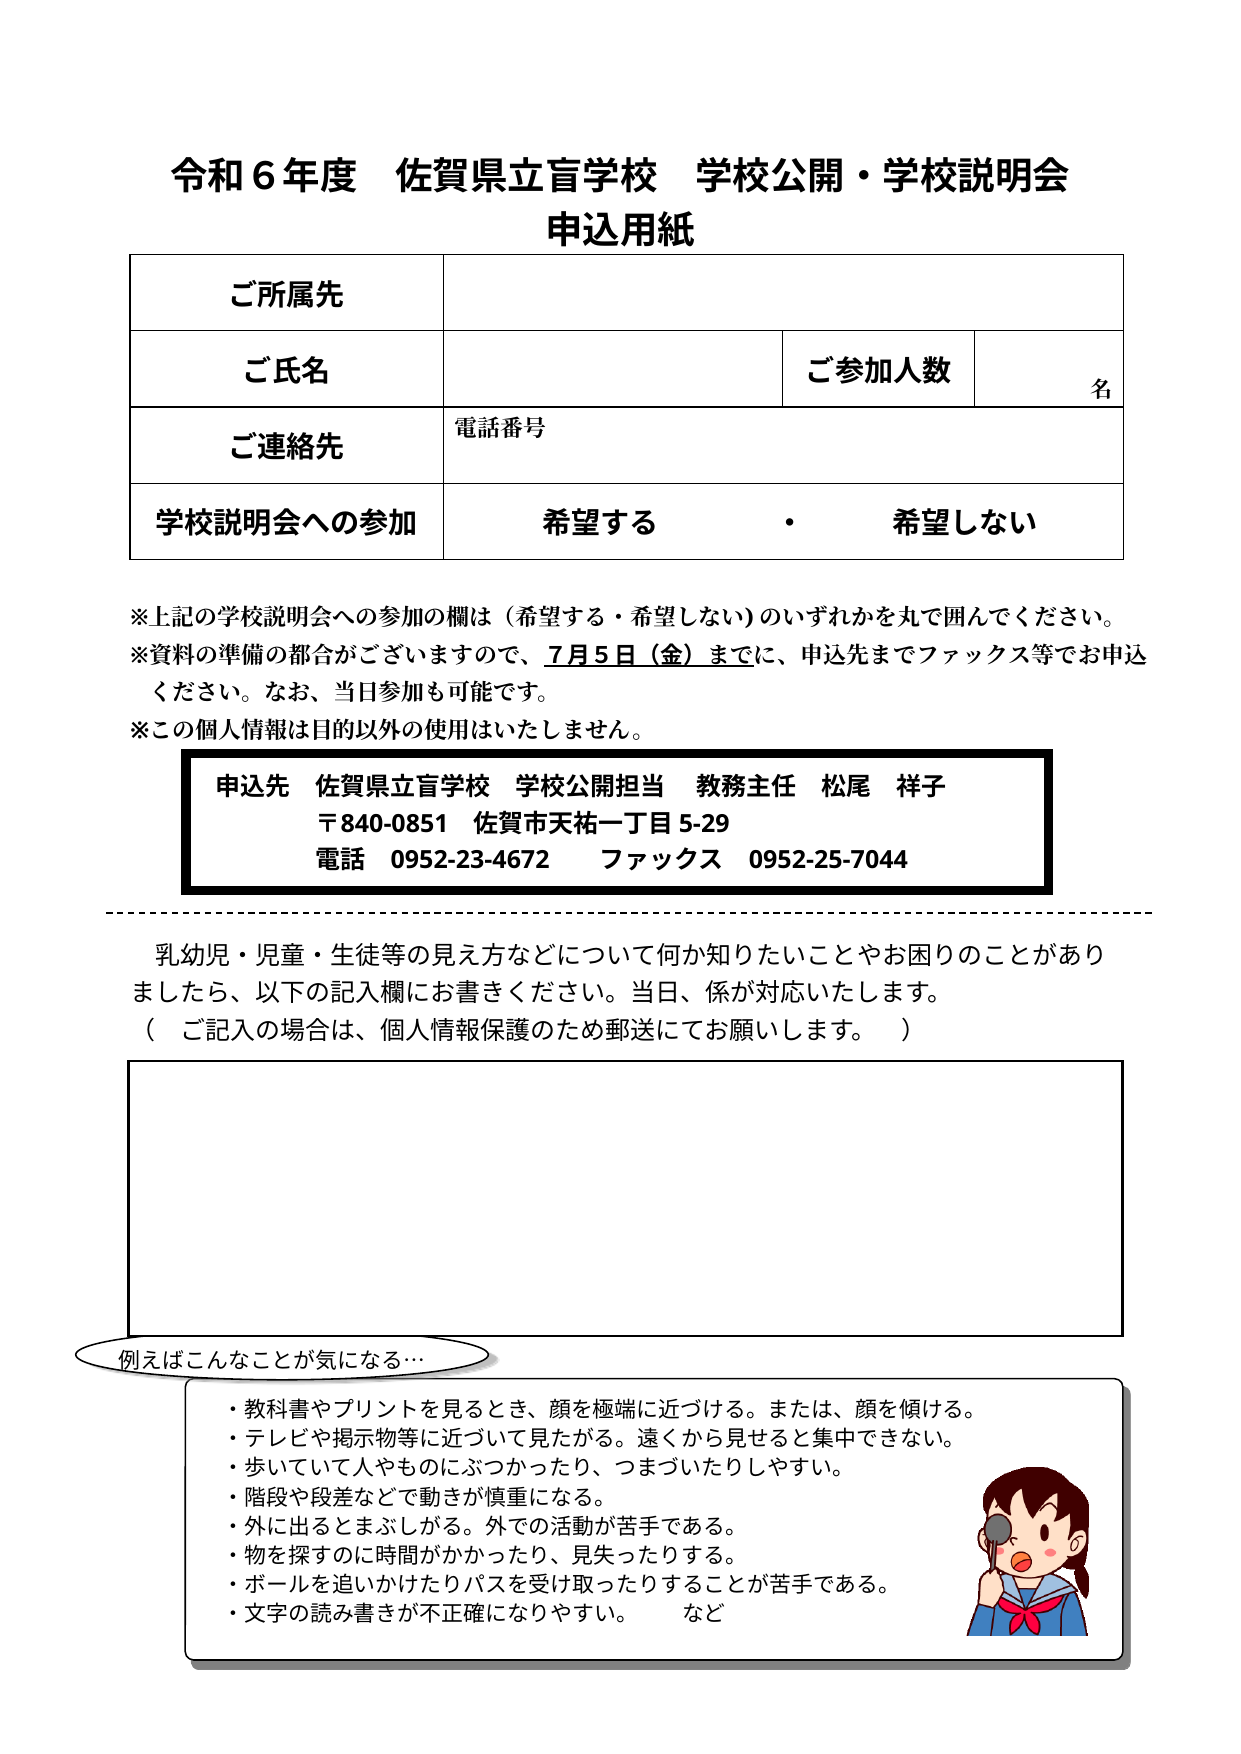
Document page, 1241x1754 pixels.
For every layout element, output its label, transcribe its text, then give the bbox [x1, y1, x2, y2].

table_cell 希望する ・ 希望しない [444, 484, 1123, 558]
table_cell 学校説明会への参加 [131, 484, 443, 558]
text 乳幼児・児童・生徒等の見え方などについて何か知りたいことやお困りのことがありましたら、以下の記入欄にお書きください。当日、係が対応いたします。 [130, 934, 1110, 1009]
table_cell ご参加人数 [783, 331, 974, 406]
table_cell [444, 331, 782, 406]
table_header ご所属先 [131, 255, 443, 330]
table_cell 名 [975, 331, 1123, 406]
text （ ご記入の場合は、個人情報保護のため郵送にてお願いします。 ） [130, 1009, 1110, 1047]
table_header [444, 255, 1123, 330]
text 令和６年度 佐賀県立盲学校 学校公開・学校説明会 [130, 146, 1110, 200]
text ※上記の学校説明会への参加の欄は（希望する・希望しない) のいずれかを丸で囲んでください。 [130, 597, 1149, 634]
text ※資料の準備の都合がございますので、７月５日（金）までに、申込先までファックス等でお申込ください。なお、当日参加も可能です。 [130, 634, 1149, 709]
table_cell ご連絡先 [131, 408, 443, 482]
table_cell 電話番号 [444, 408, 1123, 482]
text ※この個人情報は目的以外の使用はいたしません。 [130, 709, 1110, 747]
table_cell ご氏名 [131, 331, 443, 406]
text 申込用紙 [130, 200, 1110, 254]
picture [966, 1467, 1089, 1636]
